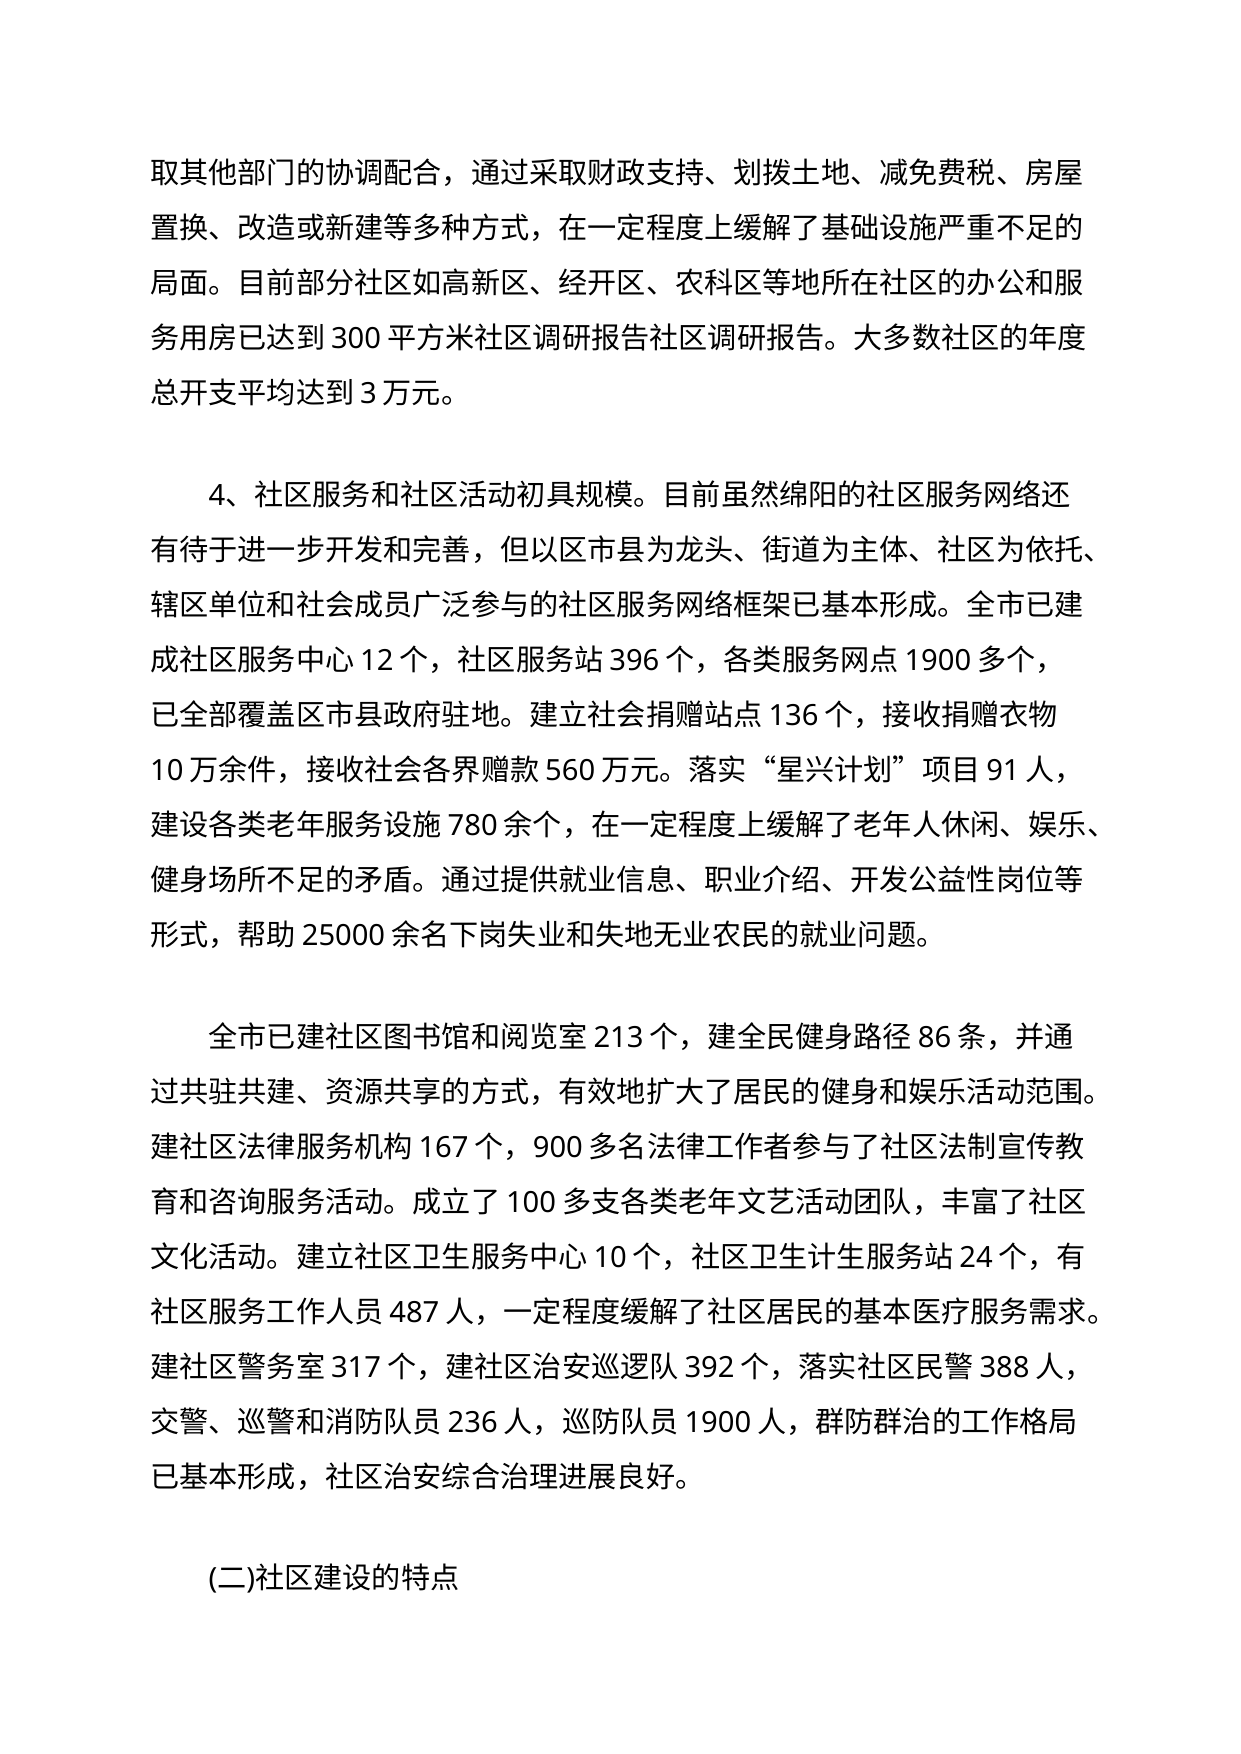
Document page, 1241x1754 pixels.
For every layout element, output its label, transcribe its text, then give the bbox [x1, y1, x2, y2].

text 全市已建社区图书馆和阅览室213个，建全民健身路径86条，并通过共驻共建、资源共享的方式，有效地扩大了居民的健身和娱乐活动范围。建社区法律服务机构167个，900多名法律工作者参与了社区法制宣传教育和咨询服务活动。成立了100多支各类老年文艺活动团队，丰富了社区文化活动。建立社区卫生服务中心10个，社区卫生计生服务站24个，有社区服务工作人员487人，一定程度缓解了社区居民的基本医疗服务需求。建社区警务室317个，建社区治安巡逻队392个，落实社区民警388人，交警、巡警和消防队员236人，巡防队员1900人，群防群治的工作格局已基本形成，社区治安综合治理进展良好。 [150, 1013, 1090, 1496]
text (二)社区建设的特点 [150, 1555, 1090, 1597]
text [150, 150, 1090, 412]
text 4、社区服务和社区活动初具规模。目前虽然绵阳的社区服务网络还有待于进一步开发和完善，但以区市县为龙头、街道为主体、社区为依托、辖区单位和社会成员广泛参与的社区服务网络框架已基本形成。全市已建成社区服务中心12个，社区服务站396个，各类服务网点1900多个，已全部覆盖区市县政府驻地。建立社会捐赠站点136个，接收捐赠衣物10万余件，接收社会各界赠款560万元。落实“星兴计划”项目91人，建设各类老年服务设施780余个，在一定程度上缓解了老年人休闲、娱乐、健身场所不足的矛盾。通过提供就业信息、职业介绍、开发公益性岗位等形式，帮助25000余名下岗失业和失地无业农民的就业问题。 [150, 472, 1090, 954]
